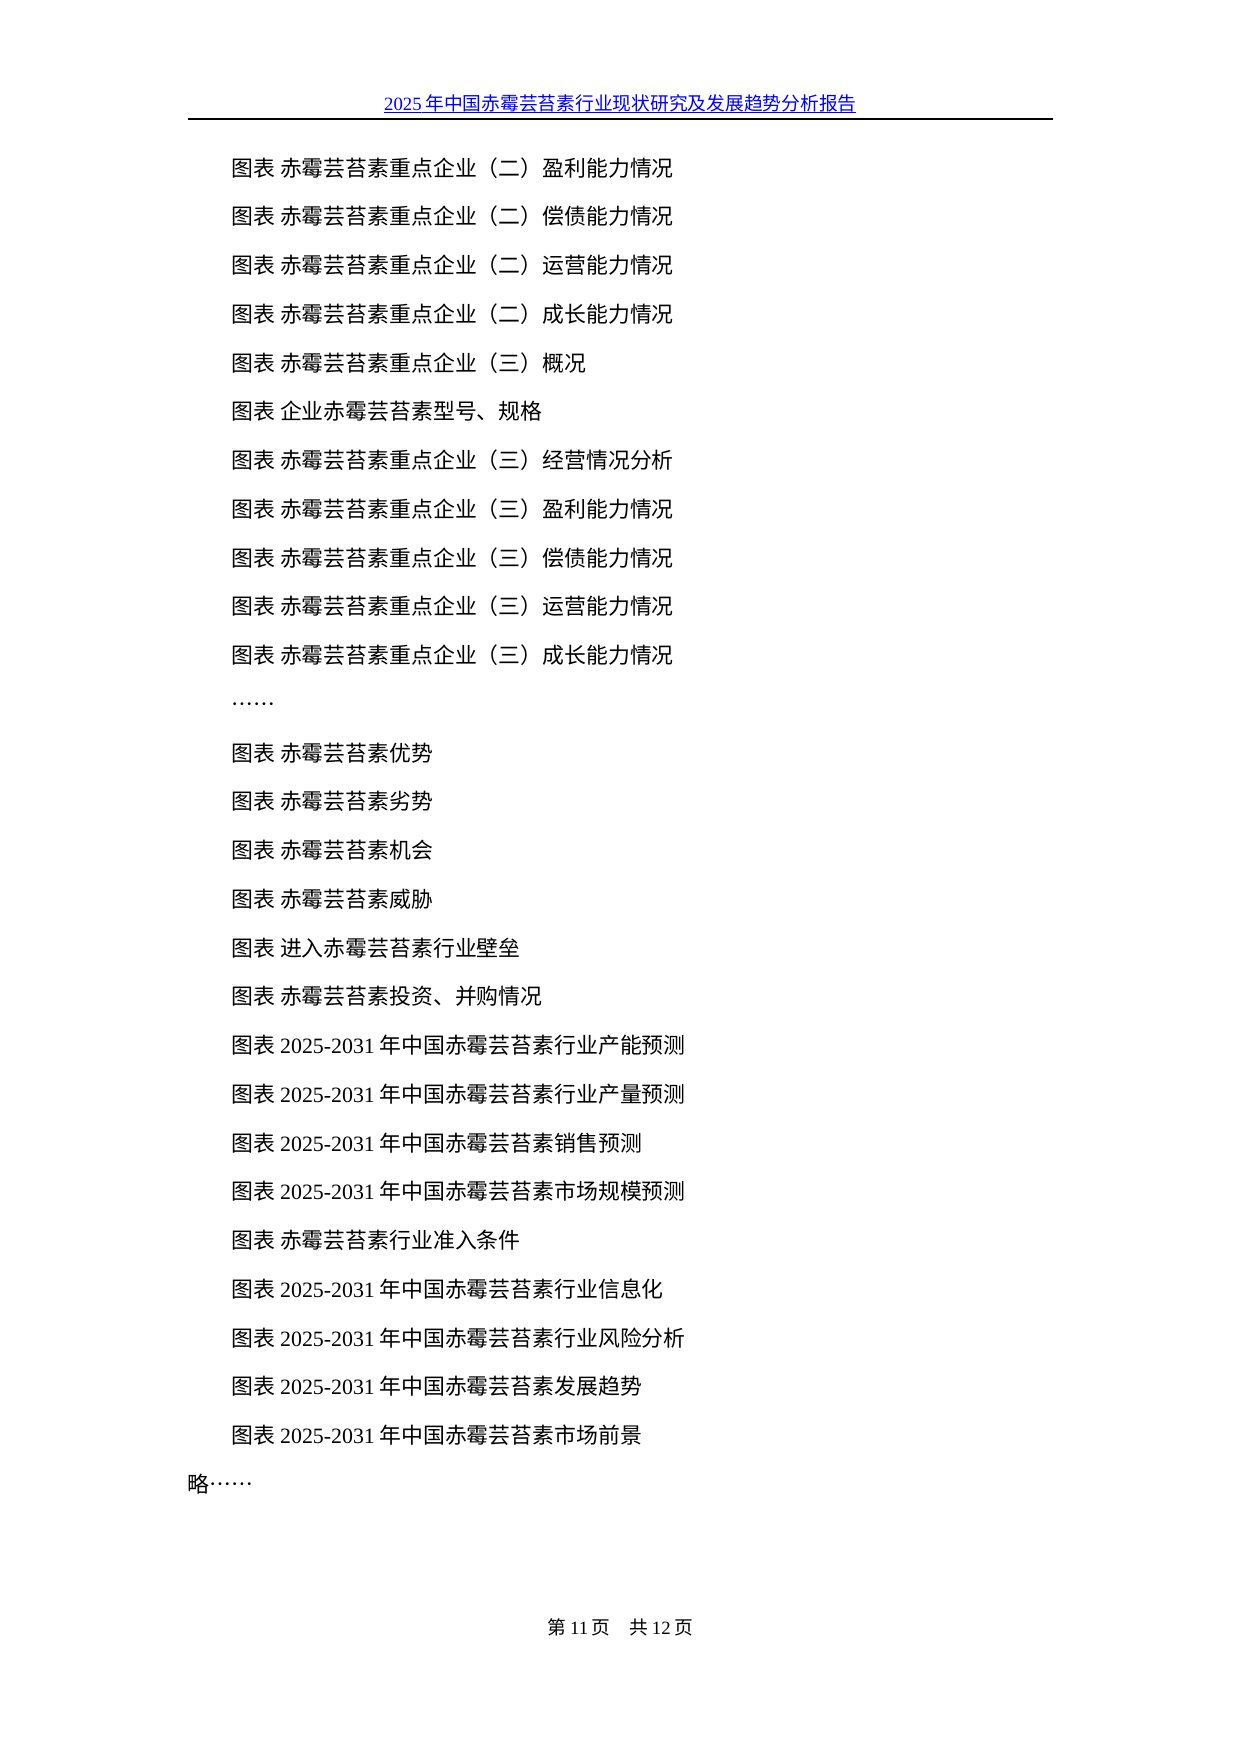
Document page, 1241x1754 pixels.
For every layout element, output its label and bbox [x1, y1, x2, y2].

text [187, 150, 1053, 1499]
